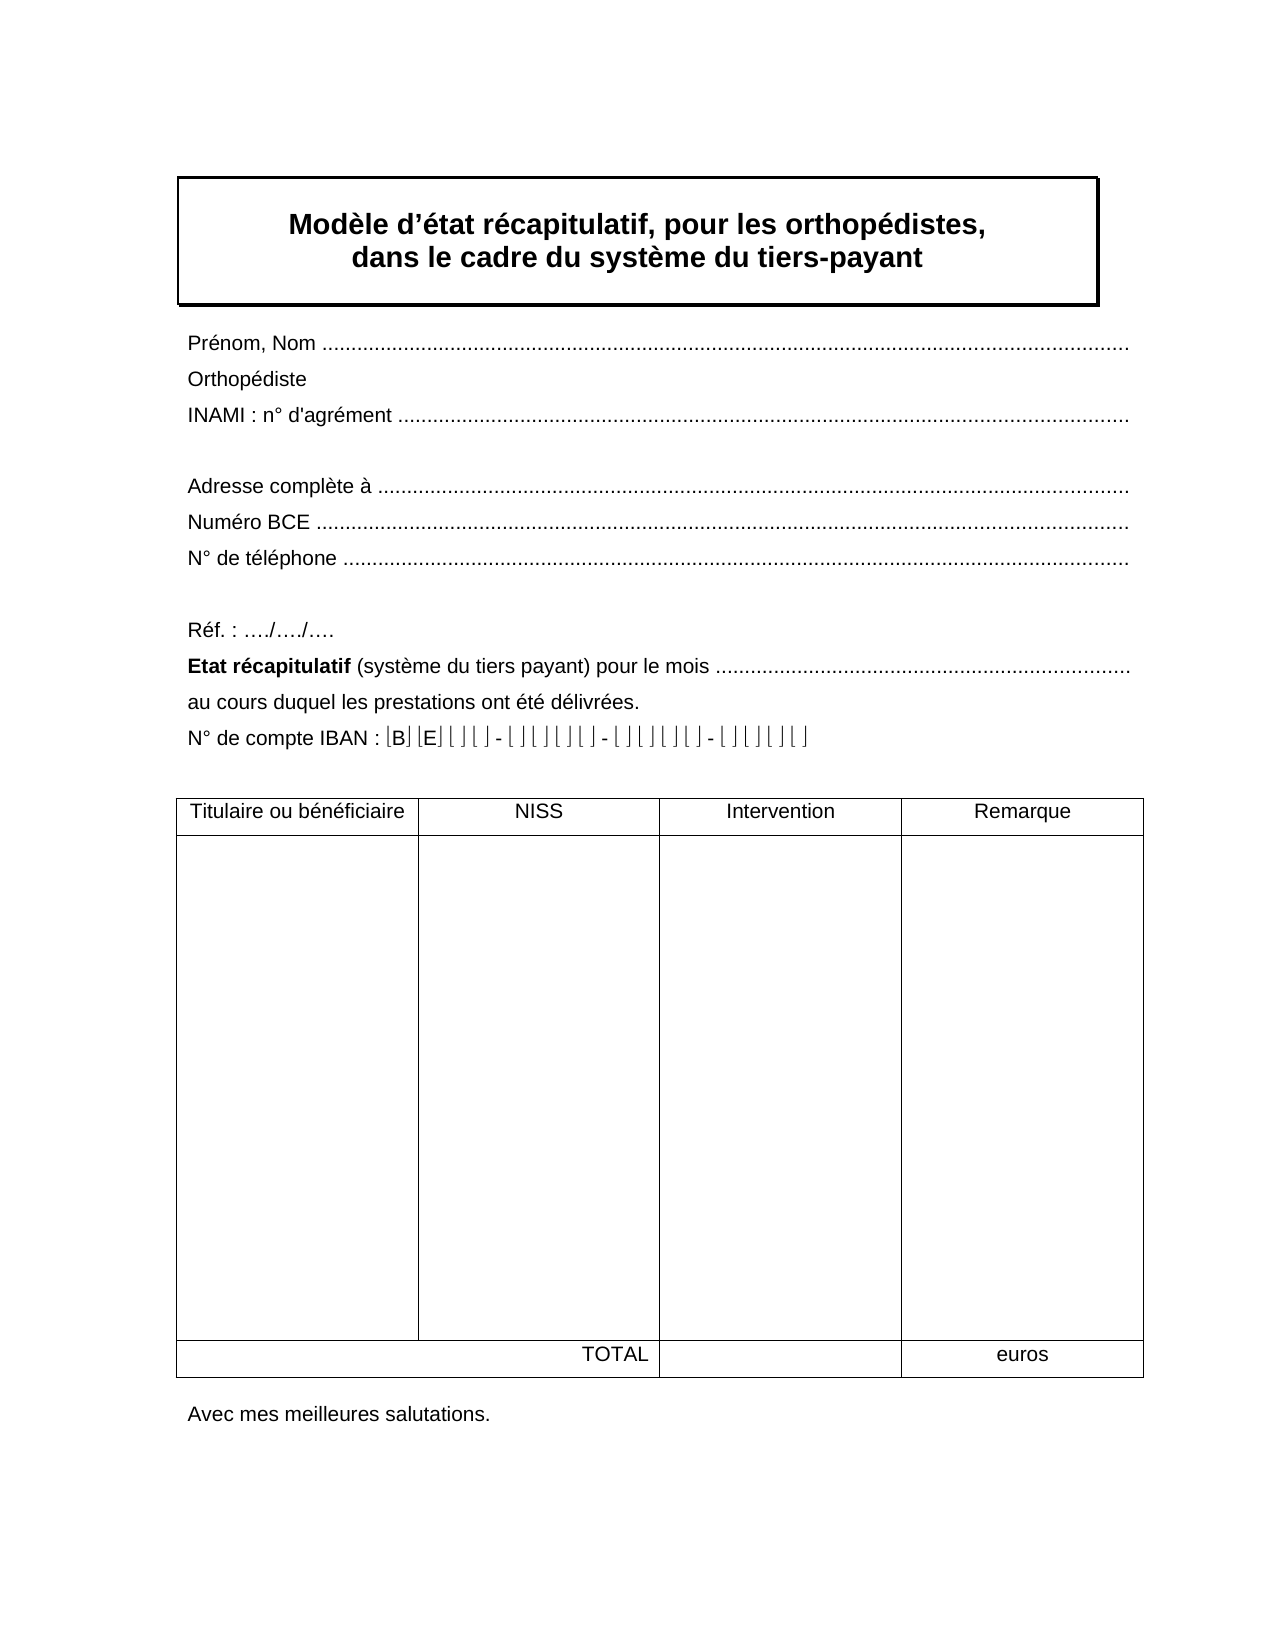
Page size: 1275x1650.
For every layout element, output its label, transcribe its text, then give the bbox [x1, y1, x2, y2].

table_header Intervention [660, 799, 901, 835]
text Adresse complète à [187, 474, 1087, 498]
text Réf. : …./…./…. [187, 618, 1087, 642]
table_cell euros [902, 1341, 1143, 1377]
table_cell [902, 836, 1143, 1340]
text au cours duquel les prestations ont été délivrées. [187, 690, 1087, 714]
table_header Titulaire ou bénéficiaire [177, 799, 418, 835]
table_cell [660, 836, 901, 1340]
table_header Remarque [902, 799, 1143, 835]
text N° de téléphone [187, 546, 1087, 570]
table_cell [177, 836, 418, 1340]
text INAMI : n° d'agrément [187, 402, 1087, 426]
table_header NISS [419, 799, 659, 835]
text Numéro BCE [187, 510, 1087, 534]
table_cell [660, 1341, 901, 1377]
text Orthopédiste [187, 366, 1087, 390]
text N° de compte IBAN : B E - - - [187, 726, 1087, 750]
table_cell TOTAL [177, 1341, 659, 1377]
text Prénom, Nom [187, 331, 1087, 354]
text Modèle d’état récapitulatif, pour les orthopédistes, dans le cadre du système du tiers-payant [187, 207, 1087, 274]
text Avec mes meilleures salutations. [69, 1402, 1087, 1426]
table_cell [419, 836, 659, 1340]
text Etat récapitulatif (système du tiers payant) pour le mois [187, 654, 1087, 678]
